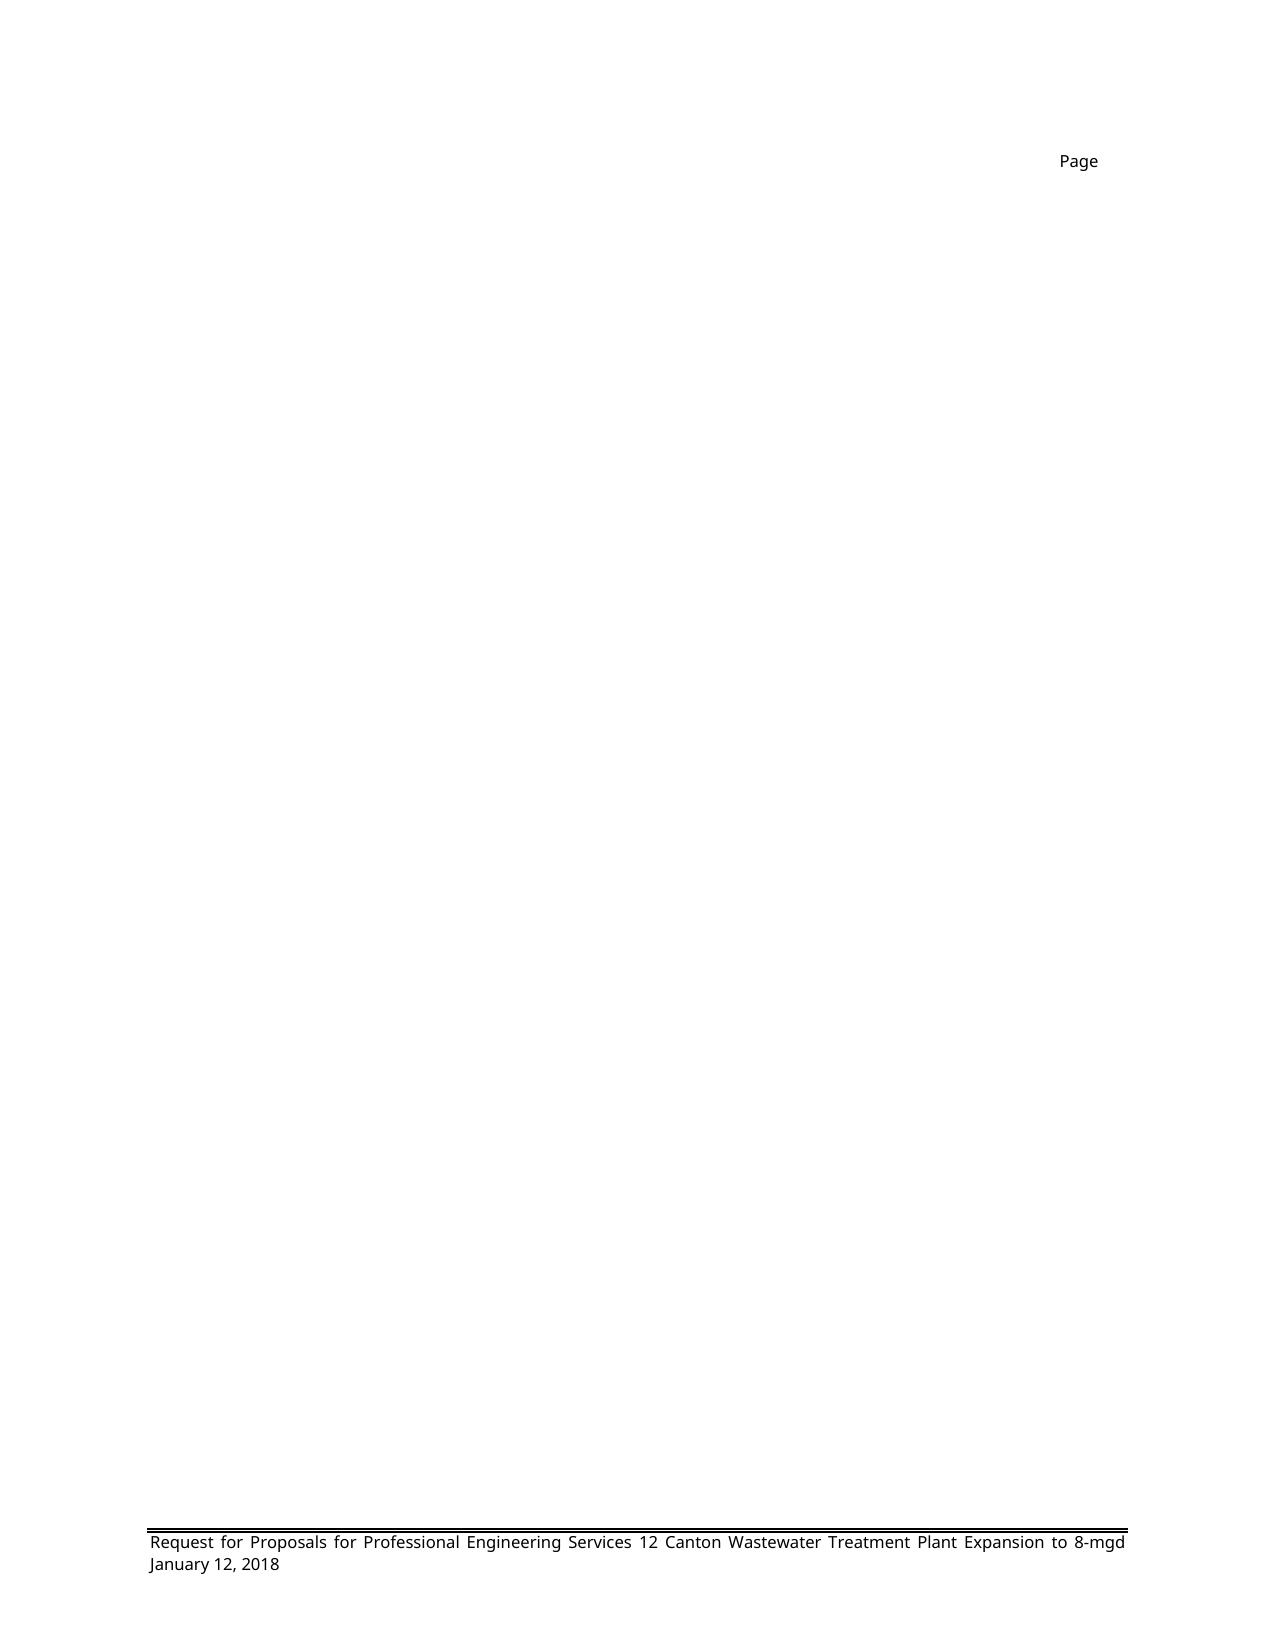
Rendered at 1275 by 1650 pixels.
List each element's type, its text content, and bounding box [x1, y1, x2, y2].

text Page [150, 150, 1098, 173]
